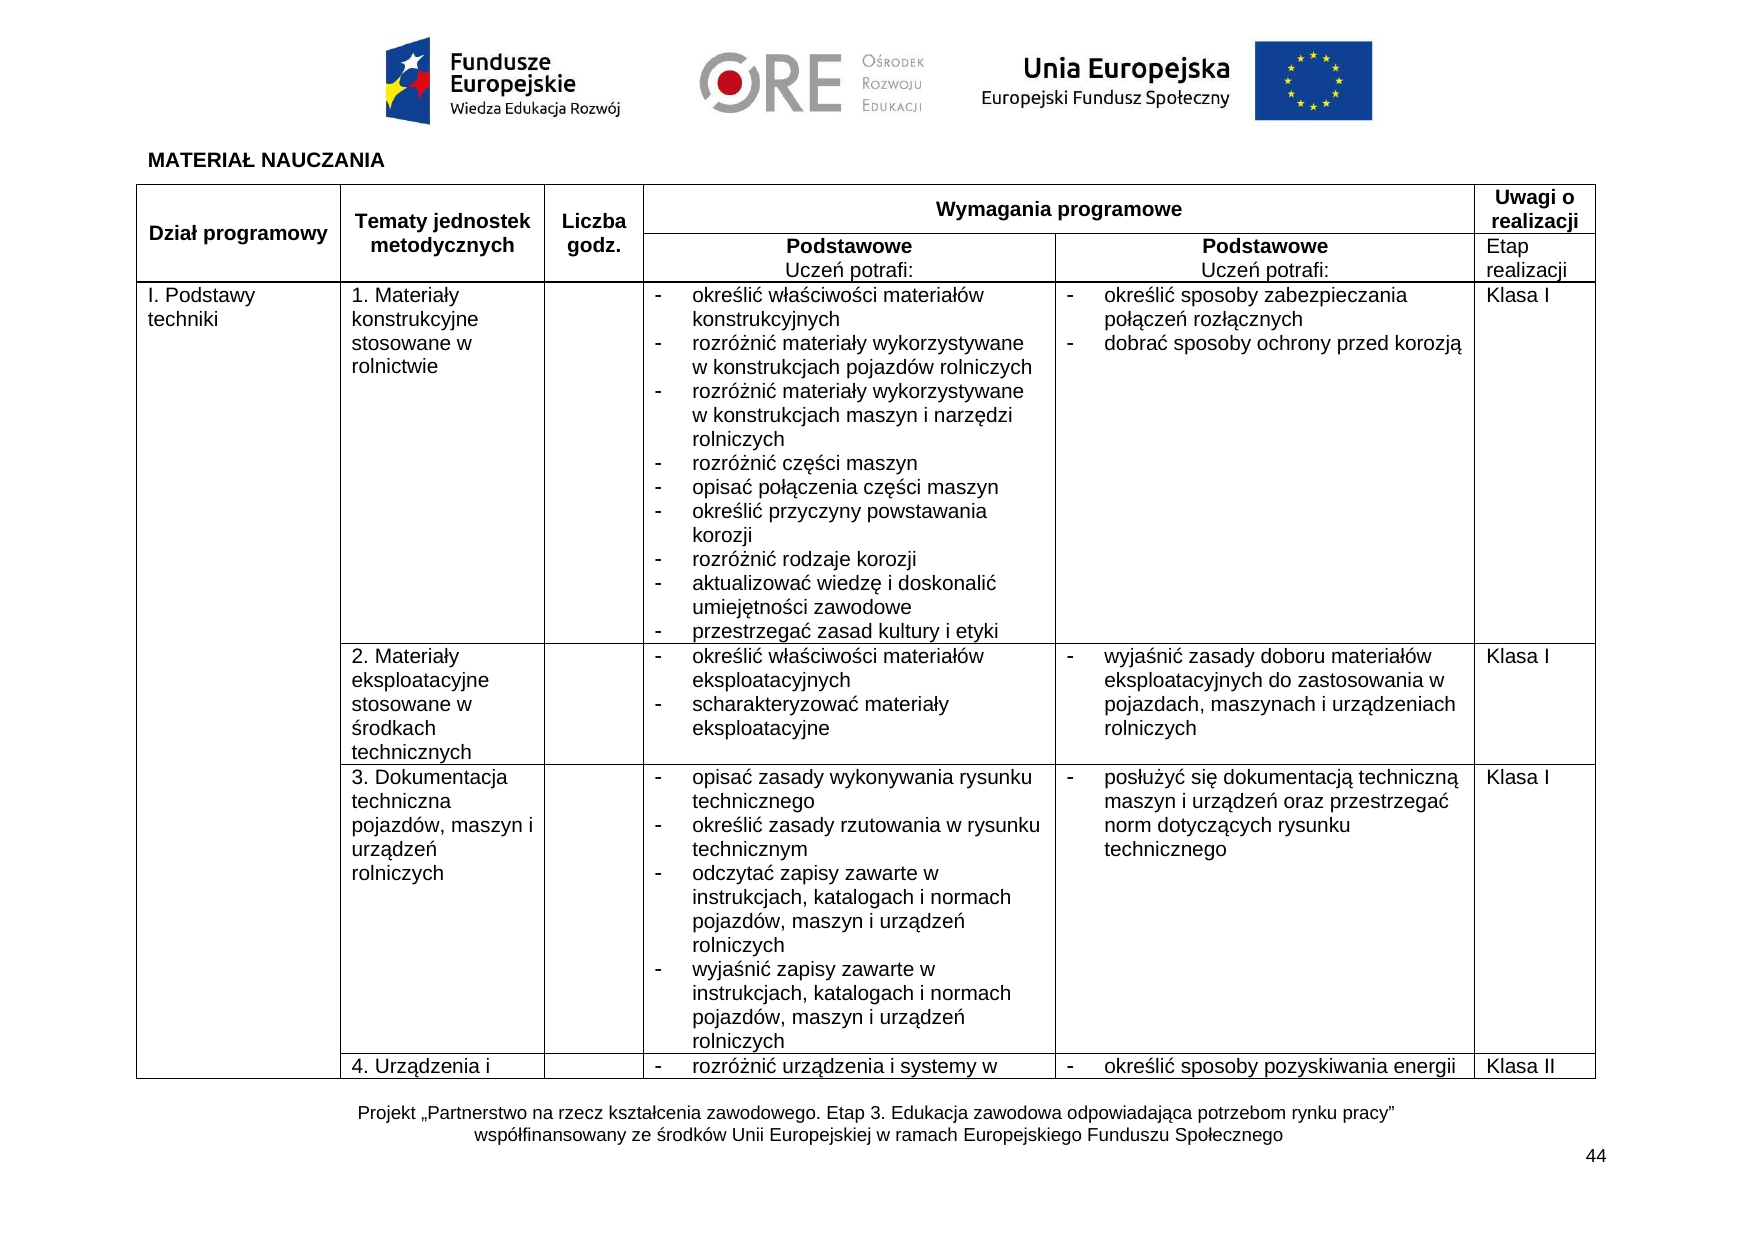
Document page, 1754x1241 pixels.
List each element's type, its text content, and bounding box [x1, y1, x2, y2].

table_cell 3. Dokumentacja techniczna pojazdów, maszyn i urządzeń rolniczych [341, 765, 544, 1053]
table_cell określić sposoby pozyskiwania energii ze źródeł odnawialnych [1056, 1054, 1474, 1078]
table_header Tematy jednostek metodycznych [341, 185, 544, 281]
table_header Dział programowy [137, 185, 340, 281]
table_cell Podstawowe Uczeń potrafi: [1056, 234, 1474, 281]
table_header Uwagi o realizacji [1475, 185, 1595, 232]
table_cell Klasa I [1475, 644, 1595, 764]
table_cell posłużyć się dokumentacją techniczną maszyn i urządzeń oraz przestrzegać norm dotyczących rysunku technicznego [1056, 765, 1474, 1053]
table_cell określić właściwości materiałów konstrukcyjnych rozróżnić materiały wykorzystywane w konstrukcjach pojazdów rolniczych rozróżnić materiały wykorzystywane w konstrukcjach maszyn i narzędzi rolniczych rozróżnić części maszyn opisać połączenia części maszyn określić przyczyny powstawania korozji rozróżnić rodzaje korozji aktualizować wiedzę i doskonalić umiejętności zawodowe przestrzegać zasad kultury i etyki [644, 283, 1055, 643]
table_cell [545, 283, 643, 643]
table_cell [545, 765, 643, 1053]
table_cell Klasa II [1475, 1054, 1595, 1078]
table_cell wyjaśnić zasady doboru materiałów eksploatacyjnych do zastosowania w pojazdach, maszynach i urządzeniach rolniczych [1056, 644, 1474, 764]
picture [364, 15, 1399, 146]
table_header Liczba godz. [545, 185, 643, 281]
table_cell 2. Materiały eksploatacyjne stosowane w środkach technicznych [341, 644, 544, 764]
text MATERIAŁ NAUCZANIA [148, 148, 1606, 172]
table_cell określić sposoby zabezpieczania połączeń rozłącznych dobrać sposoby ochrony przed korozją [1056, 283, 1474, 643]
table_cell rozróżnić urządzenia i systemy w energetyce odnawialnej określić czynności obsługowe urządzeń stosowanych do pozyskiwania energii odnawialnej [644, 1054, 1055, 1078]
table_cell Klasa I [1475, 765, 1595, 1053]
table_cell [545, 1054, 643, 1078]
table_cell [545, 644, 643, 764]
table_header Wymagania programowe [644, 185, 1474, 232]
table_cell 1. Materiały konstrukcyjne stosowane w rolnictwie [341, 283, 544, 643]
table_cell opisać zasady wykonywania rysunku technicznego określić zasady rzutowania w rysunku technicznym odczytać zapisy zawarte w instrukcjach, katalogach i normach pojazdów, maszyn i urządzeń rolniczych wyjaśnić zapisy zawarte w instrukcjach, katalogach i normach pojazdów, maszyn i urządzeń rolniczych [644, 765, 1055, 1053]
table_cell 4. Urządzenia i systemy energetyki odnawialnej [341, 1054, 544, 1078]
table_cell Podstawowe Uczeń potrafi: [644, 234, 1055, 281]
table_cell Klasa I [1475, 283, 1595, 643]
table_cell określić właściwości materiałów eksploatacyjnych scharakteryzować materiały eksploatacyjne [644, 644, 1055, 764]
table_cell Etap realizacji [1475, 234, 1595, 281]
table_cell I. Podstawy techniki [137, 283, 340, 1078]
